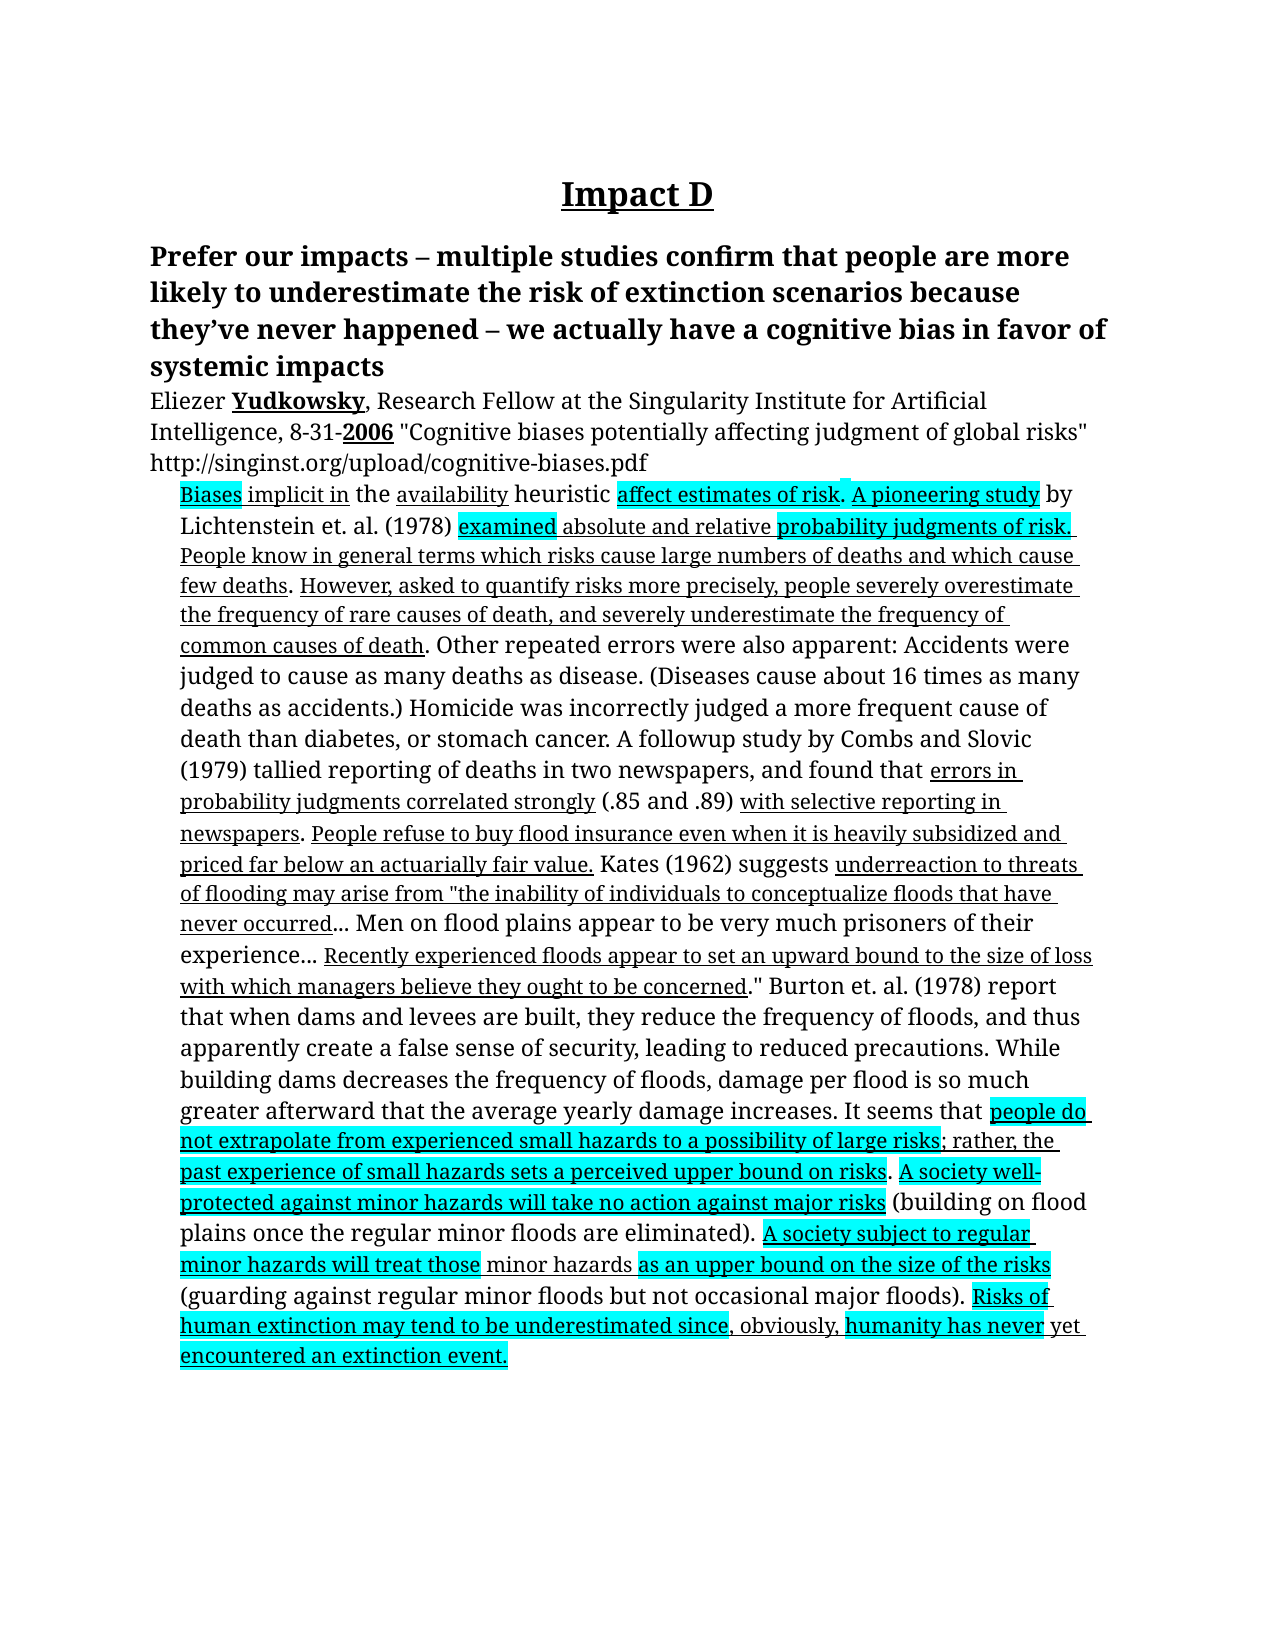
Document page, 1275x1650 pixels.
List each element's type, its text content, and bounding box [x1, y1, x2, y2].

text Eliezer Yudkowsky, Research Fellow at the Singularity Institute for Artificial Intelligence, 8-31-2006 "Cognitive biases potentially affecting judgment of global risks" http://singinst.org/upload/cognitive-biases.pdf [150, 384, 1125, 478]
text Biases implicit in the availability heuristic affect estimates of risk. A pioneering study by Lichtenstein et. al. (1978) examined absolute and relative probability judgments of risk. People know in general terms which risks cause large numbers of deaths and which cause few deaths. However, asked to quantify risks more precisely, people severely overestimate the frequency of rare causes of death, and severely underestimate the frequency of common causes of death. Other repeated errors were also apparent: Accidents were judged to cause as many deaths as disease. (Diseases cause about 16 times as many deaths as accidents.) Homicide was incorrectly judged a more frequent cause of death than diabetes, or stomach cancer. A followup study by Combs and Slovic (1979) tallied reporting of deaths in two newspapers, and found that errors in probability judgments correlated strongly (.85 and .89) with selective reporting in newspapers. People refuse to buy flood insurance even when it is heavily subsidized and priced far below an actuarially fair value. Kates (1962) suggests underreaction to threats of flooding may arise from "the inability of individuals to conceptualize floods that have never occurred... Men on flood plains appear to be very much prisoners of their experience... Recently experienced floods appear to set an upward bound to the size of loss with which managers believe they ought to be concerned." Burton et. al. (1978) report that when dams and levees are built, they reduce the frequency of floods, and thus apparently create a false sense of security, leading to reduced precautions. While building dams decreases the frequency of floods, damage per flood is so much greater afterward that the average yearly damage increases. It seems that people do not extrapolate from experienced small hazards to a possibility of large risks; rather, the past experience of small hazards sets a perceived upper bound on risks. A society well-protected against minor hazards will take no action against major risks (building on flood plains once the regular minor floods are eliminated). A society subject to regular minor hazards will treat those minor hazards as an upper bound on the size of the risks (guarding against regular minor floods but not occasional major floods). Risks of human extinction may tend to be underestimated since, obviously, humanity has never yet encountered an extinction event. [180, 478, 1095, 1371]
subtitle Prefer our impacts – multiple studies confirm that people are more likely to underestimate the risk of extinction scenarios because they’ve never happened – we actually have a cognitive bias in favor of systemic impacts [150, 237, 1125, 384]
subtitle Impact D [150, 171, 1125, 216]
